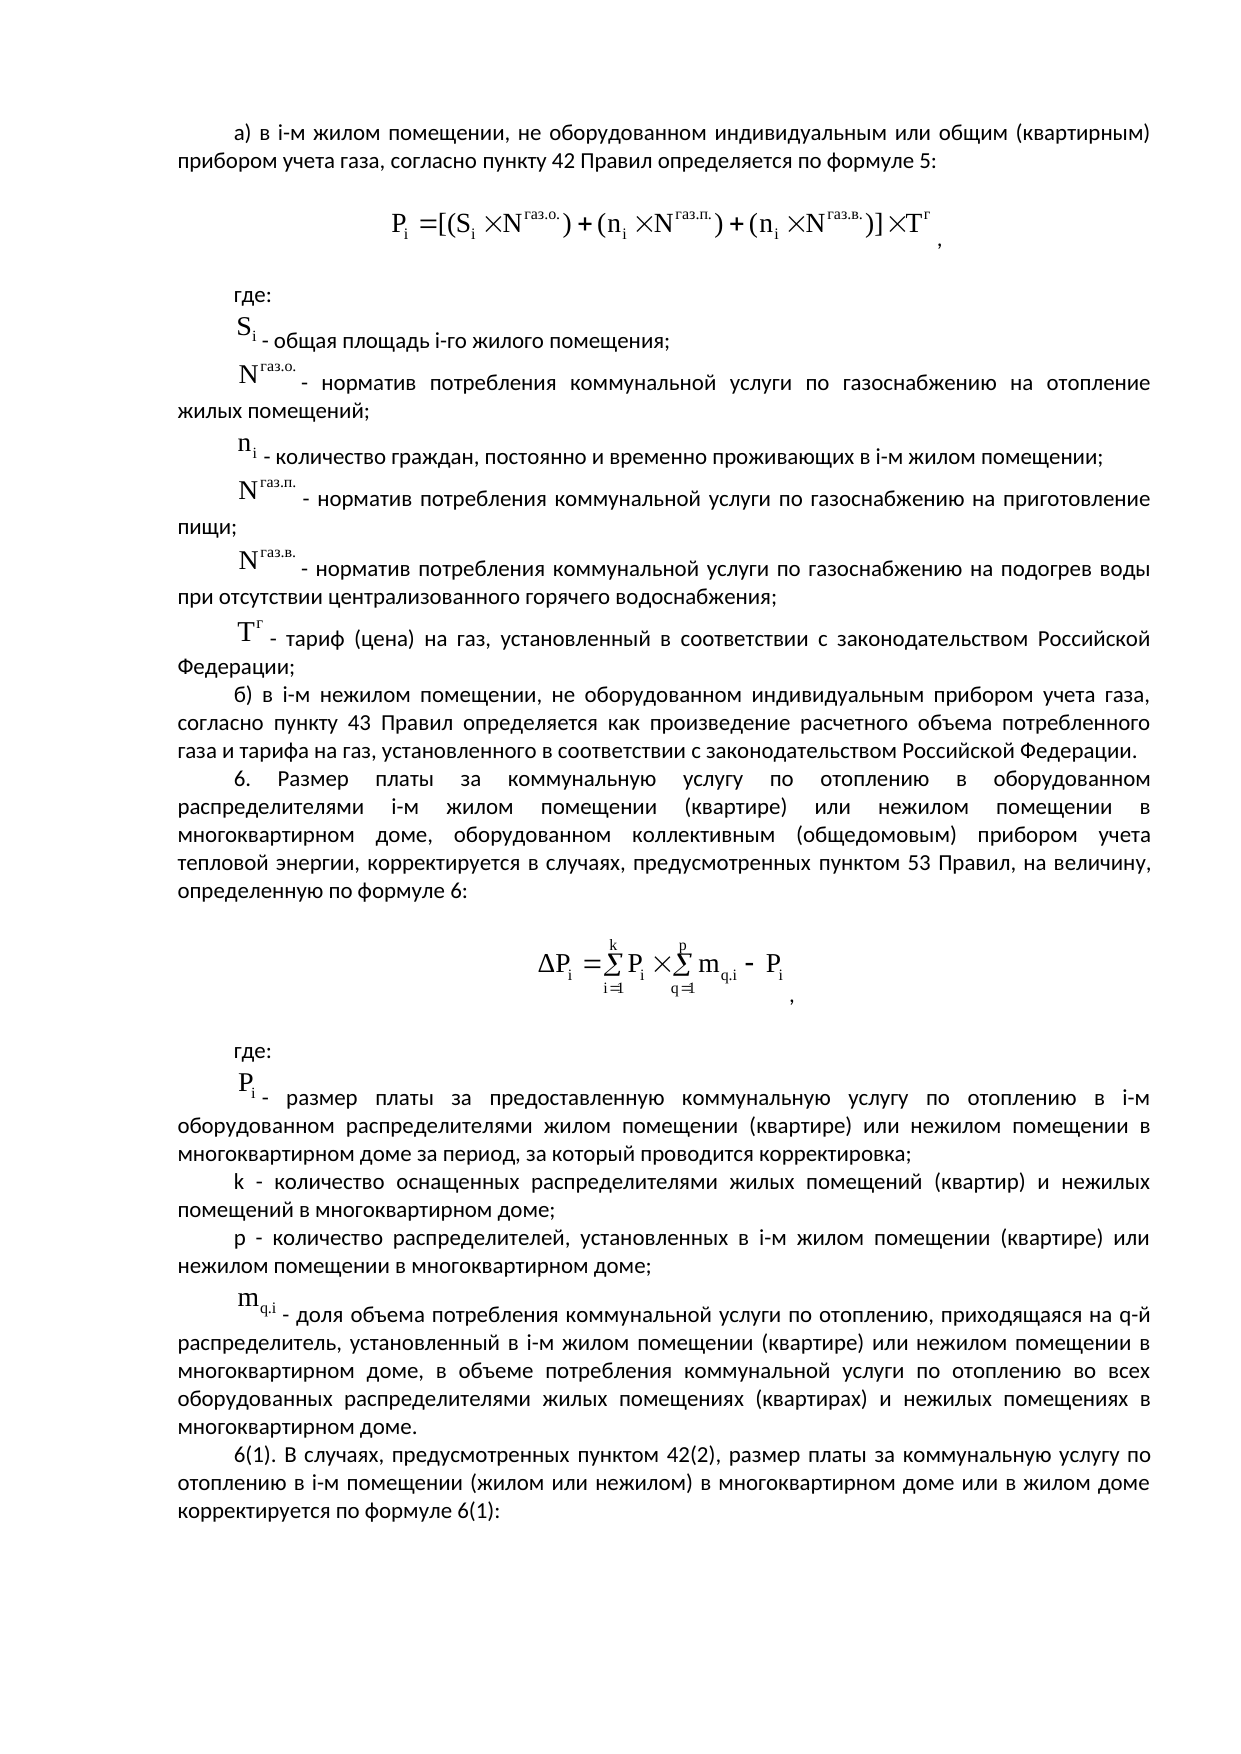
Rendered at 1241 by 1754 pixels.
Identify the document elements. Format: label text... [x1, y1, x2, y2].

text - норматив потребления коммунальной услуги по газоснабжению на отопление жилых помещений; [177, 354, 1152, 424]
text - размер платы за предоставленную коммунальную услугу по отоплению в i-м оборудованном распределителями жилом помещении (квартире) или нежилом помещении в многоквартирном доме за период, за который проводится корректировка; [177, 1064, 1152, 1167]
text - количество граждан, постоянно и временно проживающих в i-м жилом помещении; [177, 424, 1152, 471]
text p - количество распределителей, установленных в i-м жилом помещении (квартире) или нежилом помещении в многоквартирном доме; [177, 1223, 1152, 1279]
text 6. Размер платы за коммунальную услугу по отоплению в оборудованном распределителями i-м жилом помещении (квартире) или нежилом помещении в многоквартирном доме, оборудованном коллективным (общедомовым) прибором учета тепловой энергии, корректируется в случаях, предусмотренных пунктом 53 Правил, на величину, определенную по формуле 6: [177, 764, 1152, 904]
text где: [177, 280, 1152, 308]
text где: [177, 1036, 1152, 1064]
text k - количество оснащенных распределителями жилых помещений (квартир) и нежилых помещений в многоквартирном доме; [177, 1167, 1152, 1223]
text - норматив потребления коммунальной услуги по газоснабжению на приготовление пищи; [177, 471, 1152, 540]
text а) в i-м жилом помещении, не оборудованном индивидуальным или общим (квартирным) прибором учета газа, согласно пункту 42 Правил определяется по формуле 5: [177, 118, 1152, 174]
text - норматив потребления коммунальной услуги по газоснабжению на подогрев воды при отсутствии централизованного горячего водоснабжения; [177, 540, 1152, 610]
text б) в i-м нежилом помещении, не оборудованном индивидуальным прибором учета газа, согласно пункту 43 Правил определяется как произведение расчетного объема потребленного газа и тарифа на газ, установленного в соответствии с законодательством Российской Федерации. [177, 680, 1152, 764]
text , [177, 202, 1152, 252]
text - доля объема потребления коммунальной услуги по отоплению, приходящаяся на q-й распределитель, установленный в i-м жилом помещении (квартире) или нежилом помещении в многоквартирном доме, в объеме потребления коммунальной услуги по отоплению во всех оборудованных распределителями жилых помещениях (квартирах) и нежилых помещениях в многоквартирном доме. [177, 1279, 1152, 1441]
text , [177, 932, 1152, 1008]
text - тариф (цена) на газ, установленный в соответствии с законодательством Российской Федерации; [177, 610, 1152, 680]
text - общая площадь i-го жилого помещения; [177, 308, 1152, 354]
text 6(1). В случаях, предусмотренных пунктом 42(2), размер платы за коммунальную услугу по отоплению в i-м помещении (жилом или нежилом) в многоквартирном доме или в жилом доме корректируется по формуле 6(1): [177, 1441, 1152, 1524]
